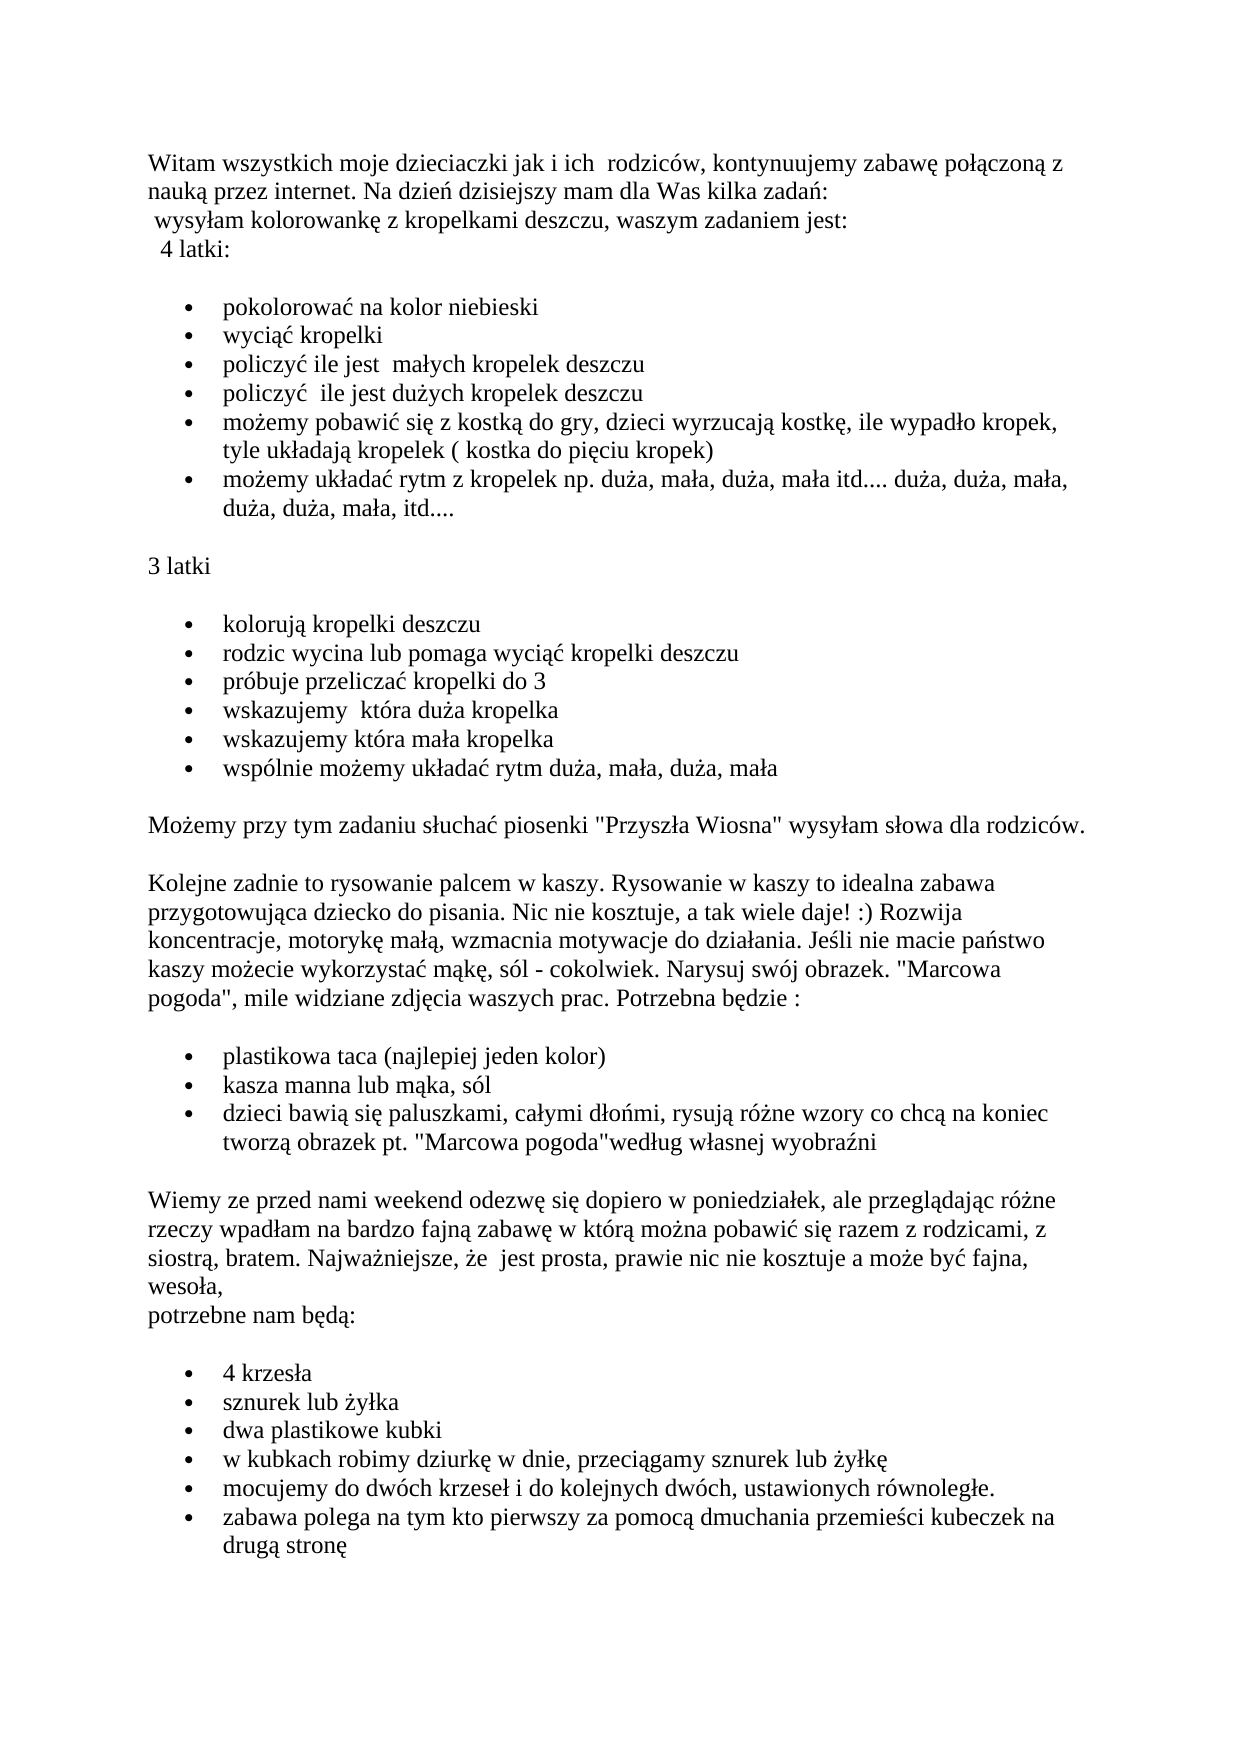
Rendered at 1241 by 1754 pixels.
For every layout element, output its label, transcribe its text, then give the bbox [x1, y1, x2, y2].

list policzyć ile jest dużych kropelek deszczu [185, 378, 1093, 407]
text Witam wszystkich moje dzieciaczki jak i ich rodziców, kontynuujemy zabawę połączoną z nauką przez internet. Na dzień dzisiejszy mam dla Was kilka zadań: [148, 148, 1093, 205]
list wspólnie możemy układać rytm duża, mała, duża, mała [185, 753, 1093, 781]
list wyciąć kropelki [185, 321, 1093, 349]
text 4 latki: [148, 234, 1093, 263]
list sznurek lub żyłka [185, 1387, 1093, 1416]
list wskazujemy która duża kropelka [185, 695, 1093, 724]
list mocujemy do dwóch krzeseł i do kolejnych dwóch, ustawionych równoległe. [185, 1473, 1093, 1502]
list kolorują kropelki deszczu [185, 609, 1093, 638]
text wysyłam kolorowankę z kropelkami deszczu, waszym zadaniem jest: [148, 205, 1093, 234]
list w kubkach robimy dziurkę w dnie, przeciągamy sznurek lub żyłkę [185, 1444, 1093, 1473]
text 3 latki [148, 551, 1093, 580]
list zabawa polega na tym kto pierwszy za pomocą dmuchania przemieści kubeczek na drugą stronę [185, 1502, 1093, 1559]
list plastikowa taca (najlepiej jeden kolor) [185, 1041, 1093, 1070]
list próbuje przeliczać kropelki do 3 [185, 666, 1093, 695]
list policzyć ile jest małych kropelek deszczu [185, 349, 1093, 378]
list możemy pobawić się z kostką do gry, dzieci wyrzucają kostkę, ile wypadło kropek, tyle układają kropelek ( kostka do pięciu kropek) [185, 407, 1093, 464]
list dwa plastikowe kubki [185, 1416, 1093, 1444]
text Możemy przy tym zadaniu słuchać piosenki "Przyszła Wiosna" wysyłam słowa dla rodziców. [148, 811, 1093, 839]
list dzieci bawią się paluszkami, całymi dłońmi, rysują różne wzory co chcą na koniec tworzą obrazek pt. "Marcowa pogoda"według własnej wyobraźni [185, 1098, 1093, 1156]
list pokolorować na kolor niebieski [185, 292, 1093, 321]
list wskazujemy która mała kropelka [185, 724, 1093, 753]
text potrzebne nam będą: [148, 1300, 1093, 1329]
list możemy układać rytm z kropelek np. duża, mała, duża, mała itd.... duża, duża, mała, duża, duża, mała, itd.... [185, 464, 1093, 522]
text Wiemy ze przed nami weekend odezwę się dopiero w poniedziałek, ale przeglądając różne rzeczy wpadłam na bardzo fajną zabawę w którą można pobawić się razem z rodzicami, z siostrą, bratem. Najważniejsze, że jest prosta, prawie nic nie kosztuje a może być fajna, wesoła, [148, 1185, 1093, 1300]
list rodzic wycina lub pomaga wyciąć kropelki deszczu [185, 638, 1093, 666]
list kasza manna lub mąka, sól [185, 1070, 1093, 1098]
list 4 krzesła [185, 1358, 1093, 1387]
text Kolejne zadnie to rysowanie palcem w kaszy. Rysowanie w kaszy to idealna zabawa przygotowująca dziecko do pisania. Nic nie kosztuje, a tak wiele daje! :) Rozwija koncentracje, motorykę małą, wzmacnia motywacje do działania. Jeśli nie macie państwo kaszy możecie wykorzystać mąkę, sól - cokolwiek. Narysuj swój obrazek. "Marcowa pogoda", mile widziane zdjęcia waszych prac. Potrzebna będzie : [148, 868, 1093, 1012]
